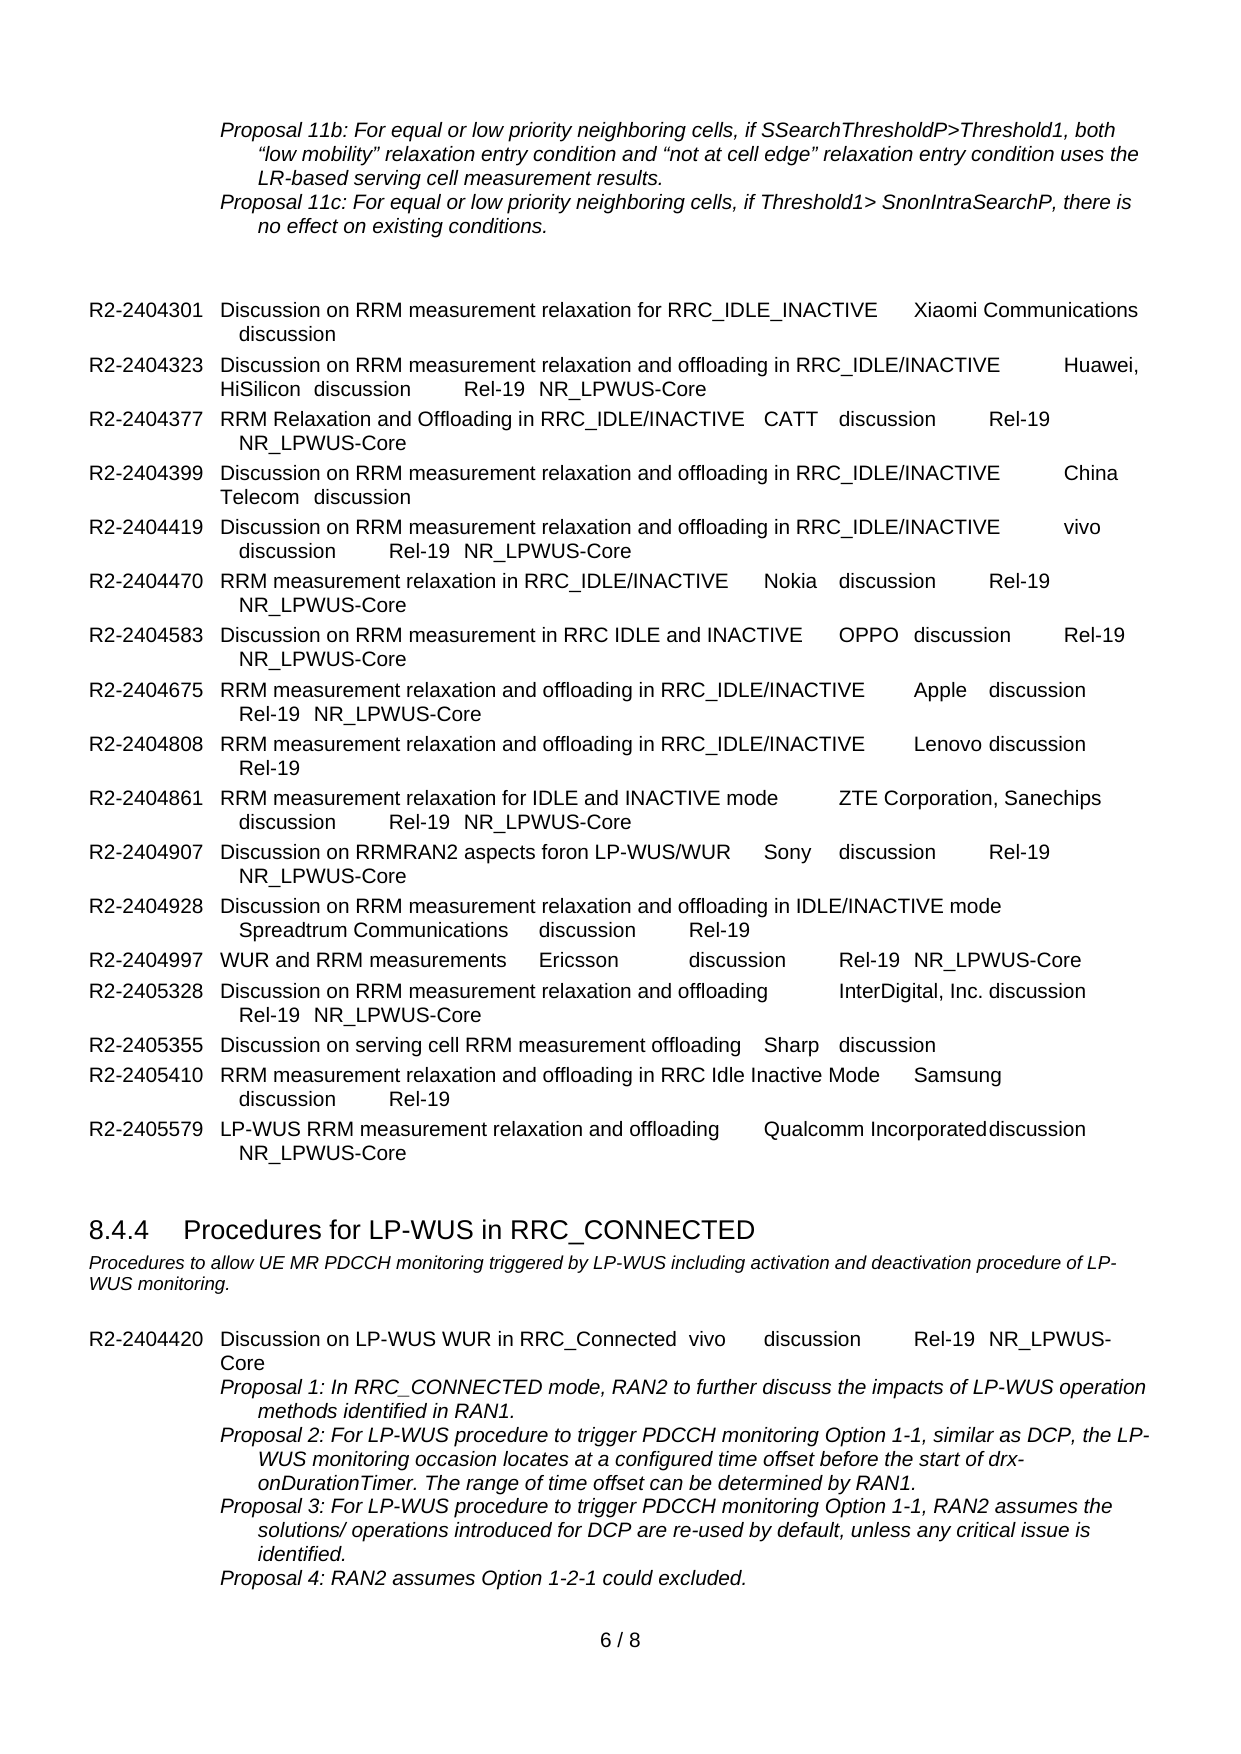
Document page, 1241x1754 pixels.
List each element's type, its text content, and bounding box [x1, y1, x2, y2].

title R2-2404301 Discussion on RRM measurement relaxation for RRC_IDLE_INACTIVE Xiaomi Communications discussion [89, 298, 1152, 346]
title R2-2404808 RRM measurement relaxation and offloading in RRC_IDLE/INACTIVE Lenovo discussion Rel-19 [89, 732, 1152, 779]
title R2-2405355 Discussion on serving cell RRM measurement offloading Sharp discussion [89, 1033, 1152, 1057]
title R2-2404399 Discussion on RRM measurement relaxation and offloading in RRC_IDLE/INACTIVE China Telecom discussion [89, 461, 1152, 509]
title R2-2404928 Discussion on RRM measurement relaxation and offloading in IDLE/INACTIVE mode Spreadtrum Communications discussion Rel-19 [89, 894, 1152, 942]
title R2-2404675 RRM measurement relaxation and offloading in RRC_IDLE/INACTIVE Apple discussion Rel-19 NR_LPWUS-Core [89, 677, 1152, 725]
title R2-2405579 LP-WUS RRM measurement relaxation and offloading Qualcomm Incorporated discussion NR_LPWUS-Core [89, 1117, 1152, 1165]
text Proposal 11c: For equal or low priority neighboring cells, if Threshold1> SnonIntraSearchP, there is no effect on existing conditions. [220, 190, 1152, 238]
text Proposal 1: In RRC_CONNECTED mode, RAN2 to further discuss the impacts of LP-WUS operation methods identified in RAN1. [220, 1374, 1152, 1422]
title R2-2404907 Discussion on RRMRAN2 aspects foron LP-WUS/WUR Sony discussion Rel-19 NR_LPWUS-Core [89, 840, 1152, 888]
title R2-2404997 WUR and RRM measurements Ericsson discussion Rel-19 NR_LPWUS-Core [89, 948, 1152, 972]
title R2-2405410 RRM measurement relaxation and offloading in RRC Idle Inactive Mode Samsung discussion Rel-19 [89, 1063, 1152, 1111]
subtitle 8.4.4 Procedures for LP-WUS in RRC_CONNECTED [89, 1214, 1152, 1245]
text Proposal 11b: For equal or low priority neighboring cells, if SSearchThresholdP>Threshold1, both “low mobility” relaxation entry condition and “not at cell edge” relaxation entry condition uses the LR-based serving cell measurement results. [220, 118, 1152, 190]
title R2-2404470 RRM measurement relaxation in RRC_IDLE/INACTIVE Nokia discussion Rel-19 NR_LPWUS-Core [89, 569, 1152, 617]
title R2-2404583 Discussion on RRM measurement in RRC IDLE and INACTIVE OPPO discussion Rel-19 NR_LPWUS-Core [89, 623, 1152, 671]
title R2-2404377 RRM Relaxation and Offloading in RRC_IDLE/INACTIVE CATT discussion Rel-19 NR_LPWUS-Core [89, 407, 1152, 454]
text Procedures to allow UE MR PDCCH monitoring triggered by LP-WUS including activation and deactivation procedure of LP-WUS monitoring. [89, 1251, 1152, 1294]
title R2-2405328 Discussion on RRM measurement relaxation and offloading InterDigital, Inc. discussion Rel-19 NR_LPWUS-Core [89, 978, 1152, 1026]
title R2-2404861 RRM measurement relaxation for IDLE and INACTIVE mode ZTE Corporation, Sanechips discussion Rel-19 NR_LPWUS-Core [89, 786, 1152, 834]
text Proposal 4: RAN2 assumes Option 1-2-1 could excluded. [220, 1566, 1152, 1590]
title R2-2404323 Discussion on RRM measurement relaxation and offloading in RRC_IDLE/INACTIVE Huawei, HiSilicon discussion Rel-19 NR_LPWUS-Core [89, 352, 1152, 400]
text Proposal 2: For LP-WUS procedure to trigger PDCCH monitoring Option 1-1, similar as DCP, the LP-WUS monitoring occasion locates at a configured time offset before the start of drx-onDurationTimer. The range of time offset can be determined by RAN1. [220, 1422, 1152, 1494]
title R2-2404420 Discussion on LP-WUS WUR in RRC_Connected vivo discussion Rel-19 NR_LPWUS-Core [89, 1327, 1152, 1374]
text Proposal 3: For LP-WUS procedure to trigger PDCCH monitoring Option 1-1, RAN2 assumes the solutions/ operations introduced for DCP are re-used by default, unless any critical issue is identified. [220, 1494, 1152, 1566]
title R2-2404419 Discussion on RRM measurement relaxation and offloading in RRC_IDLE/INACTIVE vivo discussion Rel-19 NR_LPWUS-Core [89, 515, 1152, 563]
